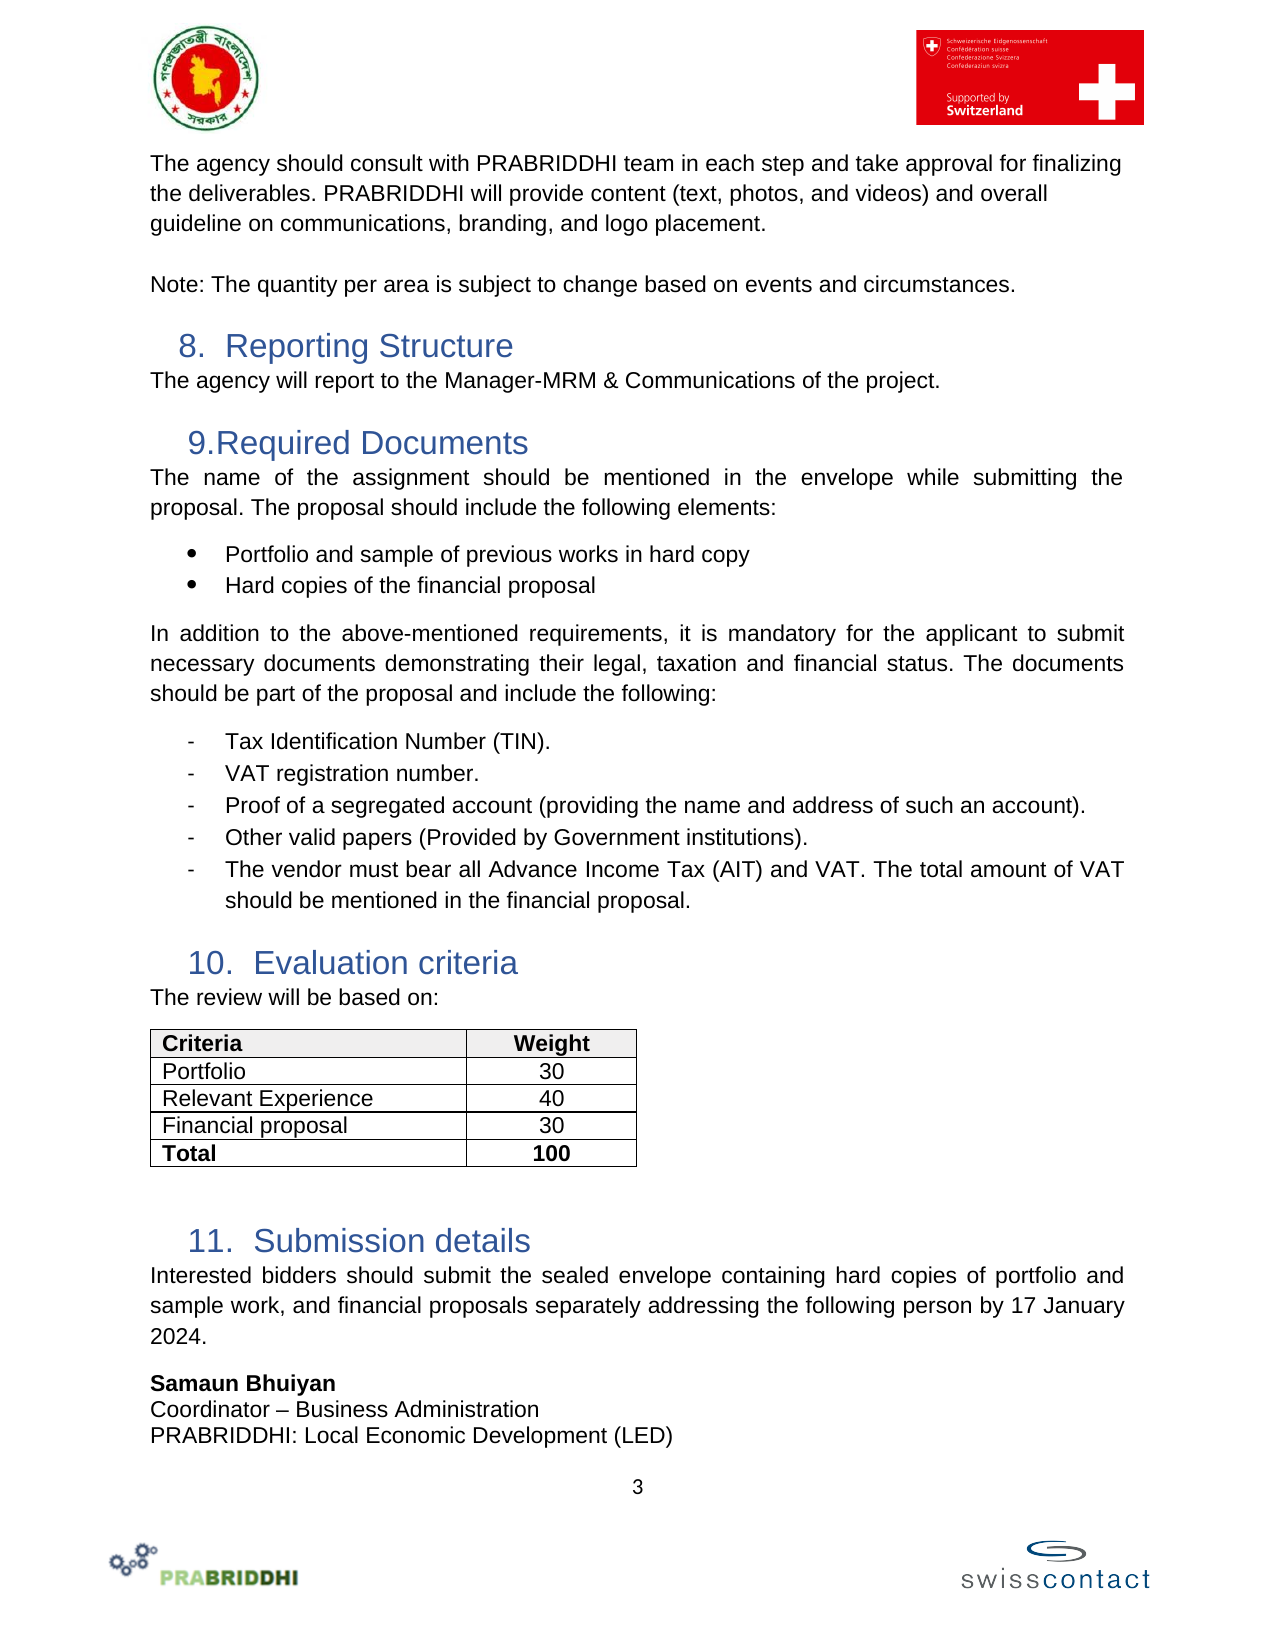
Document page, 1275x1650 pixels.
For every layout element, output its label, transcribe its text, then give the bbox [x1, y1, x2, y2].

table_cell Portfolio [151, 1058, 466, 1084]
table_cell 40 [467, 1085, 636, 1111]
text The agency should consult with PRABRIDDHI team in each step and take approval for finalizing the deliverables. PRABRIDDHI will provide content (text, photos, and videos) and overall guideline on communications, branding, and logo placement. [150, 150, 1125, 237]
list The vendor must bear all Advance Income Tax (AIT) and VAT. The total amount of VAT should be mentioned in the financial proposal. [187, 856, 1125, 914]
table_cell 100 [467, 1140, 636, 1166]
text Interested bidders should submit the sealed envelope containing hard copies of portfolio and sample work, and financial proposals separately addressing the following person by 17 January 2024. [150, 1262, 1125, 1349]
picture [92, 1502, 339, 1624]
text The review will be based on: [150, 984, 1125, 1011]
picture [137, 23, 268, 134]
list Hard copies of the financial proposal [187, 572, 1125, 599]
table_cell Relevant Experience [151, 1085, 466, 1111]
text In addition to the above-mentioned requirements, it is mandatory for the applicant to submit necessary documents demonstrating their legal, taxation and financial status. The documents should be part of the proposal and include the following: [150, 619, 1125, 706]
table_header Weight [467, 1030, 636, 1057]
picture [953, 1532, 1160, 1595]
subtitle Required Documents [187, 423, 1125, 461]
text PRABRIDDHI: Local Economic Development (LED) [150, 1422, 1125, 1448]
table_cell Financial proposal [151, 1113, 466, 1139]
text Note: The quantity per area is subject to change based on events and circumstances. [150, 271, 1125, 297]
table_header Criteria [151, 1030, 466, 1057]
text The agency will report to the Manager-MRM & Communications of the project. [150, 367, 1125, 394]
subtitle Submission details [187, 1221, 1125, 1259]
table_cell Total [151, 1140, 466, 1166]
table_cell 30 [467, 1113, 636, 1139]
table_cell 30 [467, 1058, 636, 1084]
list Tax Identification Number (TIN). [187, 727, 1125, 755]
text Samaun Bhuiyan [150, 1369, 1125, 1396]
picture [915, 30, 1144, 125]
text Coordinator – Business Administration [150, 1396, 1125, 1422]
subtitle Reporting Structure [178, 326, 1125, 364]
list VAT registration number. [187, 759, 1125, 787]
list Portfolio and sample of previous works in hard copy [187, 541, 1125, 568]
list Other valid papers (Provided by Government institutions). [187, 823, 1125, 851]
text The name of the assignment should be mentioned in the envelope while submitting the proposal. The proposal should include the following elements: [150, 464, 1125, 521]
list Proof of a segregated account (providing the name and address of such an account). [187, 791, 1125, 819]
subtitle Evaluation criteria [187, 943, 1125, 981]
